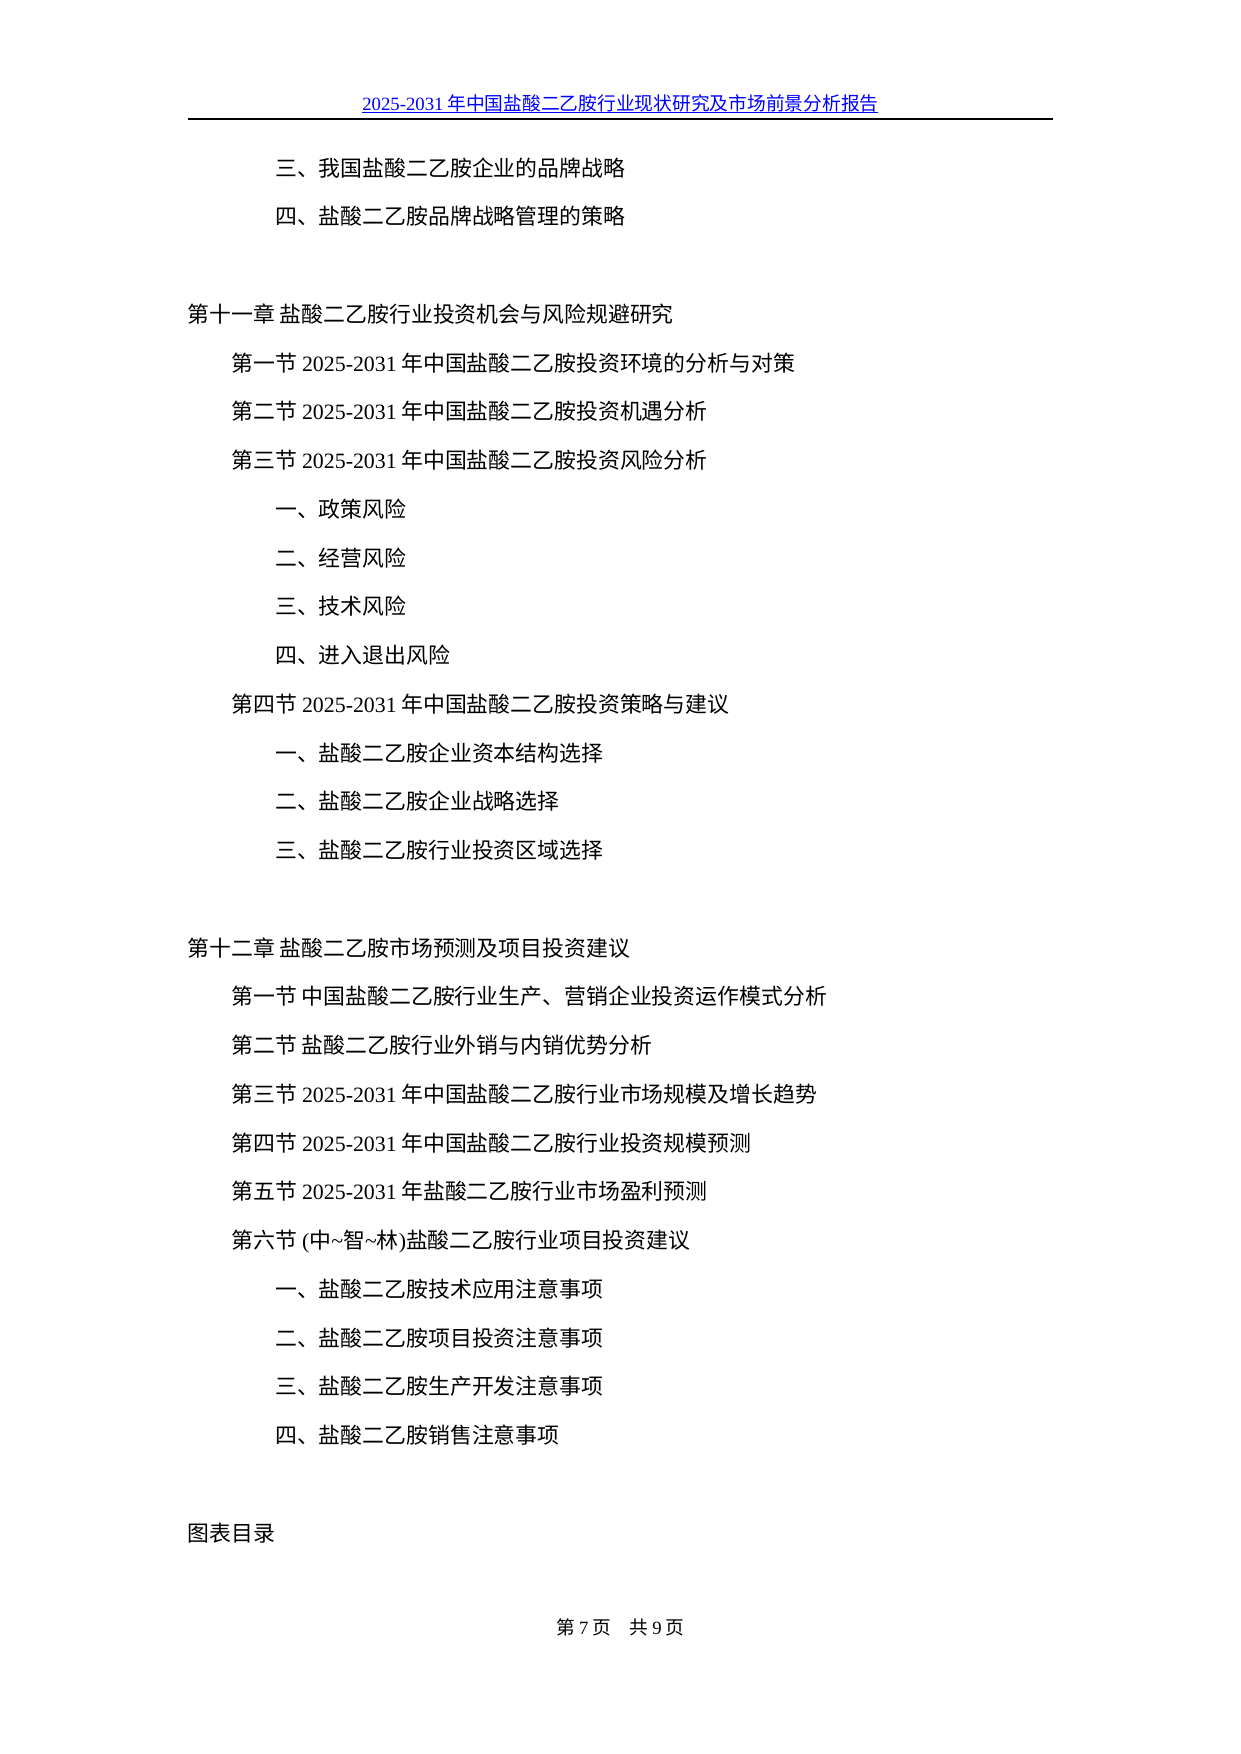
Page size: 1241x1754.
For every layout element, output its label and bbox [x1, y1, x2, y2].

text [187, 150, 1053, 1548]
